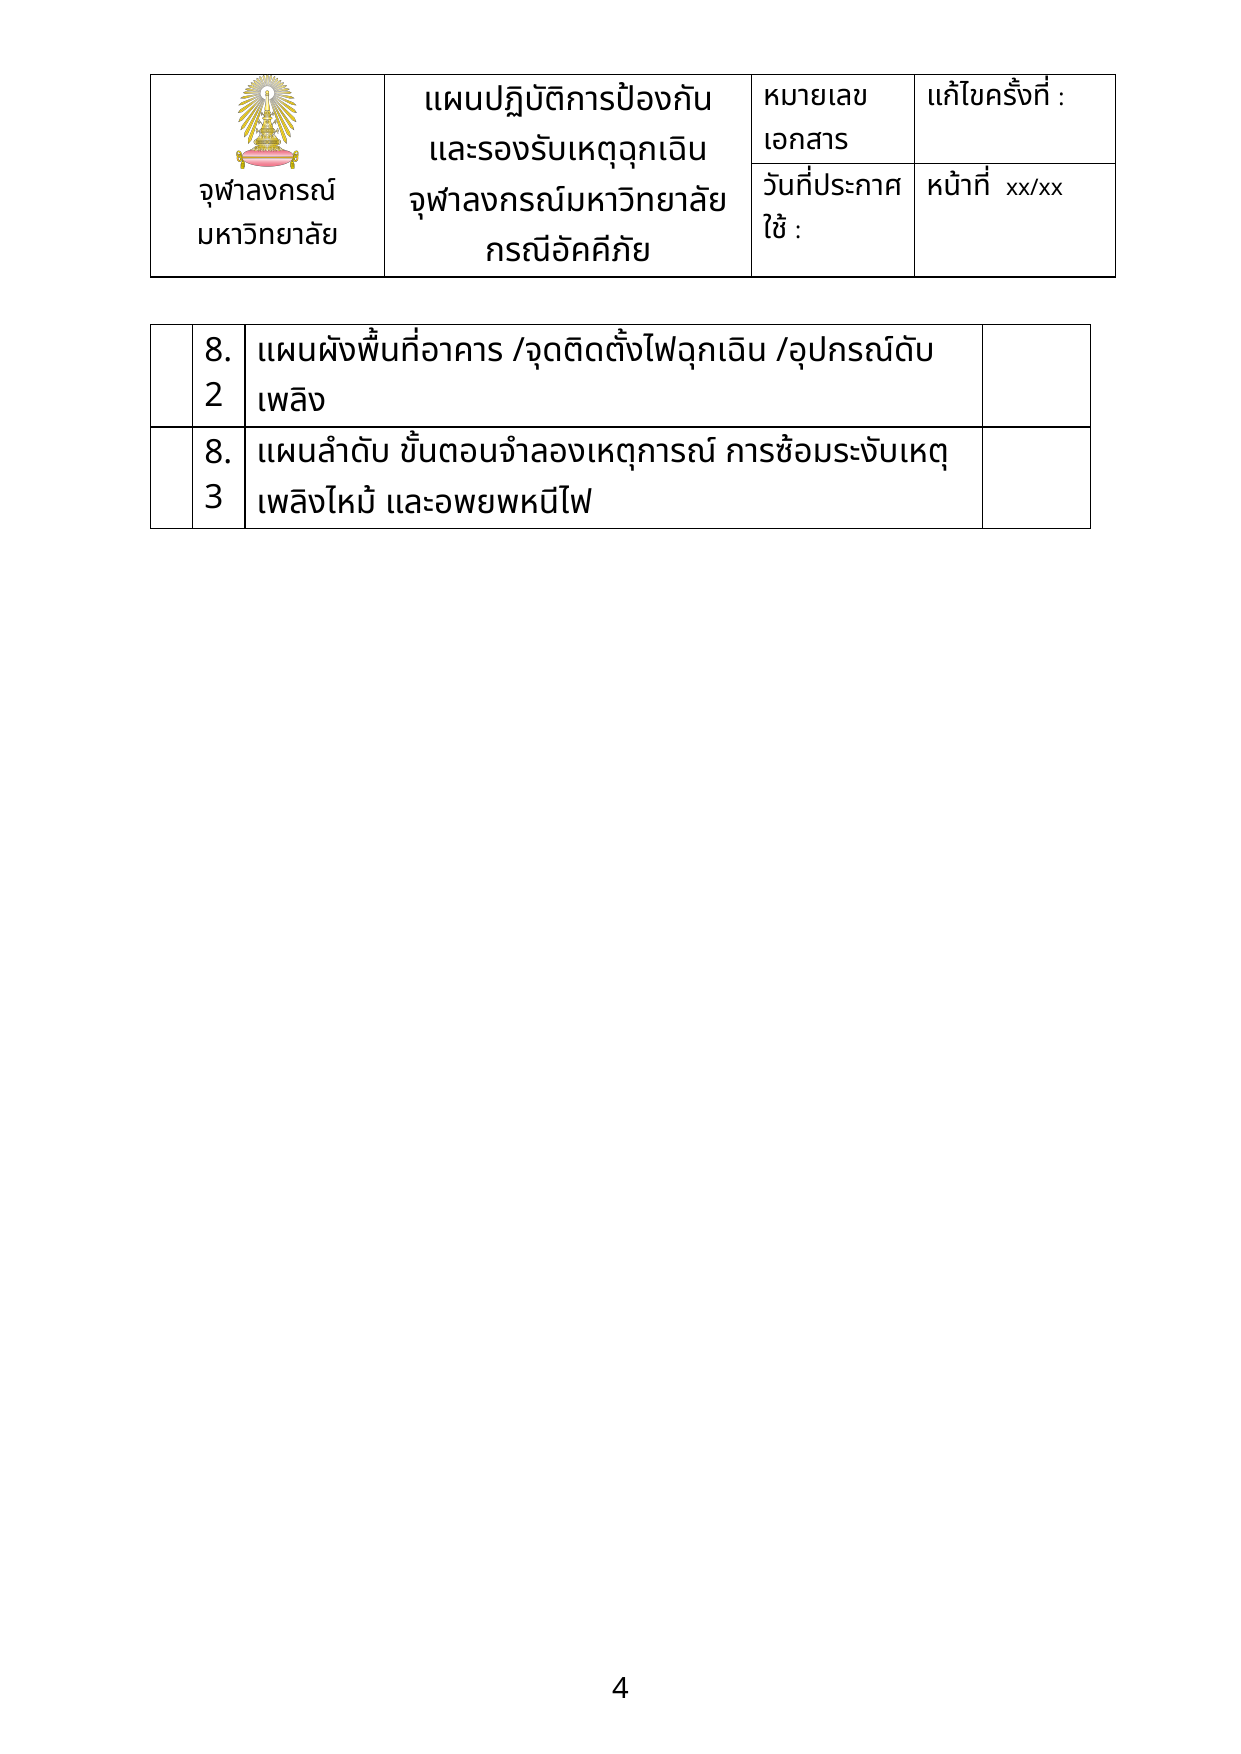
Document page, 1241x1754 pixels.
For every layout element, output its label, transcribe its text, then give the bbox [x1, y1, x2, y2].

table_cell 8.3 [193, 428, 244, 528]
picture [236, 74, 299, 169]
table_cell แผนผังพื้นที่อาคาร /จุดติดตั้งไฟฉุกเฉิน /อุปกรณ์ดับเพลิง [246, 325, 982, 426]
table_cell [151, 325, 192, 426]
table_cell 8.2 [193, 325, 244, 426]
table_cell แผนลำดับ ขั้นตอนจำลองเหตุการณ์ การซ้อมระงับเหตุเพลิงไหม้ และอพยพหนีไฟ [246, 428, 982, 528]
table_cell [983, 325, 1090, 426]
table_cell [983, 428, 1090, 528]
table_cell [151, 428, 192, 528]
